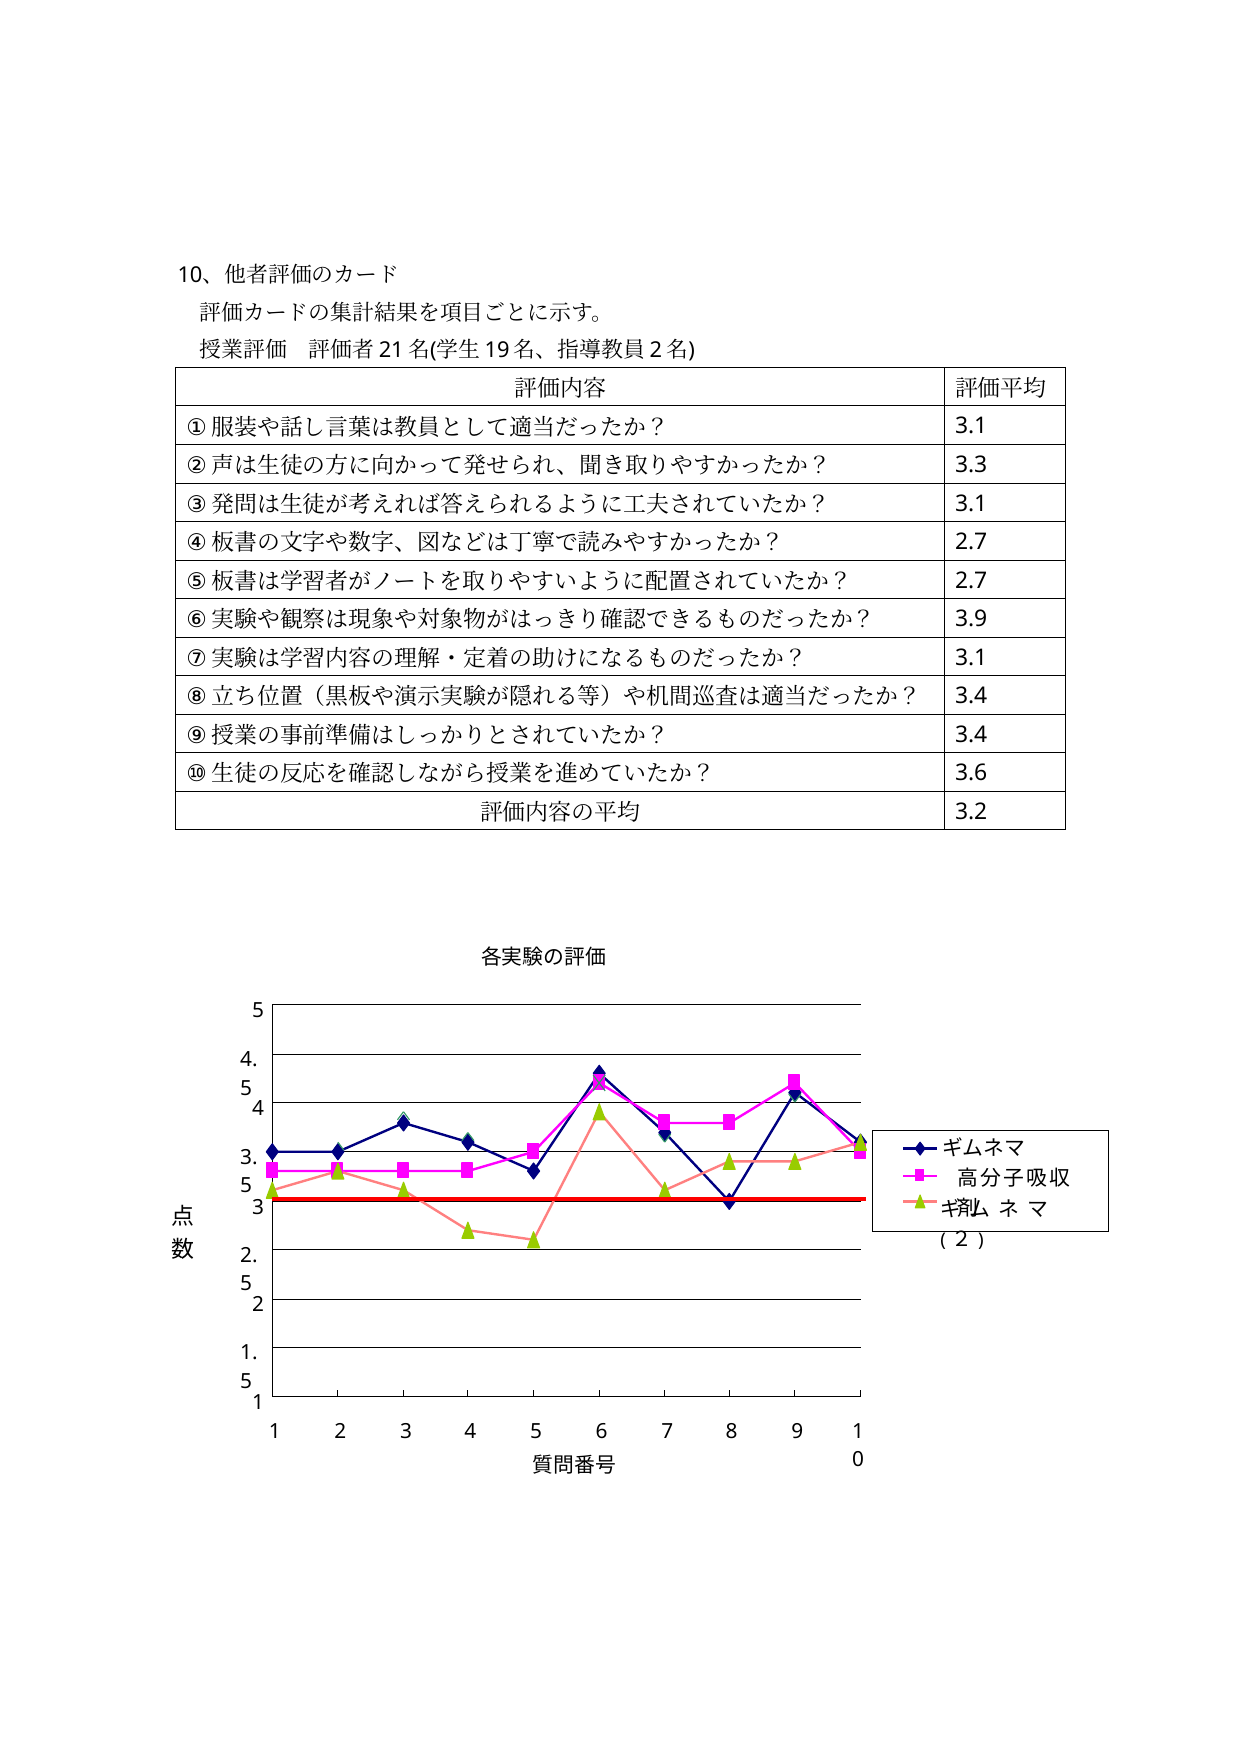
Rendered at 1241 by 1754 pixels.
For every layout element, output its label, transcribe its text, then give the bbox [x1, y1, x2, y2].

table_cell 3.1 [945, 484, 1065, 521]
table_cell 3.4 [945, 715, 1065, 752]
table_cell 2.7 [945, 561, 1065, 598]
table_cell ⑧立ち位置（黒板や演示実験が隠れる等）や机間巡査は適当だったか？ [176, 676, 944, 714]
table_cell 評価内容の平均 [176, 792, 944, 829]
table_cell ③発問は生徒が考えれば答えられるように工夫されていたか？ [176, 484, 944, 521]
table_cell 3.6 [945, 753, 1065, 791]
text 授業評価 評価者21名(学生19名、指導教員2名) [177, 329, 1063, 367]
table_cell 3.9 [945, 599, 1065, 637]
table_cell ⑩生徒の反応を確認しながら授業を進めていたか？ [176, 753, 944, 791]
table_cell ⑨授業の事前準備はしっかりとされていたか？ [176, 715, 944, 752]
table_cell 3.1 [945, 406, 1065, 444]
table_cell 3.3 [945, 445, 1065, 482]
table_cell 3.1 [945, 638, 1065, 675]
table_cell ①服装や話し言葉は教員として適当だったか？ [176, 406, 944, 444]
table_header 評価内容 [176, 368, 944, 405]
table_cell 2.7 [945, 522, 1065, 559]
table_cell ④板書の文字や数字、図などは丁寧で読みやすかったか？ [176, 522, 944, 559]
text 10、他者評価のカード [177, 254, 1063, 292]
table_cell ②声は生徒の方に向かって発せられ、聞き取りやすかったか？ [176, 445, 944, 482]
table_cell 3.2 [945, 792, 1065, 829]
table_header 評価平均 [945, 368, 1065, 405]
text 評価カードの集計結果を項目ごとに示す。 [177, 292, 1063, 329]
table_cell ⑦実験は学習内容の理解・定着の助けになるものだったか？ [176, 638, 944, 675]
table_cell ⑤板書は学習者がノートを取りやすいように配置されていたか？ [176, 561, 944, 598]
table_cell 3.4 [945, 676, 1065, 714]
table_cell ⑥実験や観察は現象や対象物がはっきり確認できるものだったか？ [176, 599, 944, 637]
